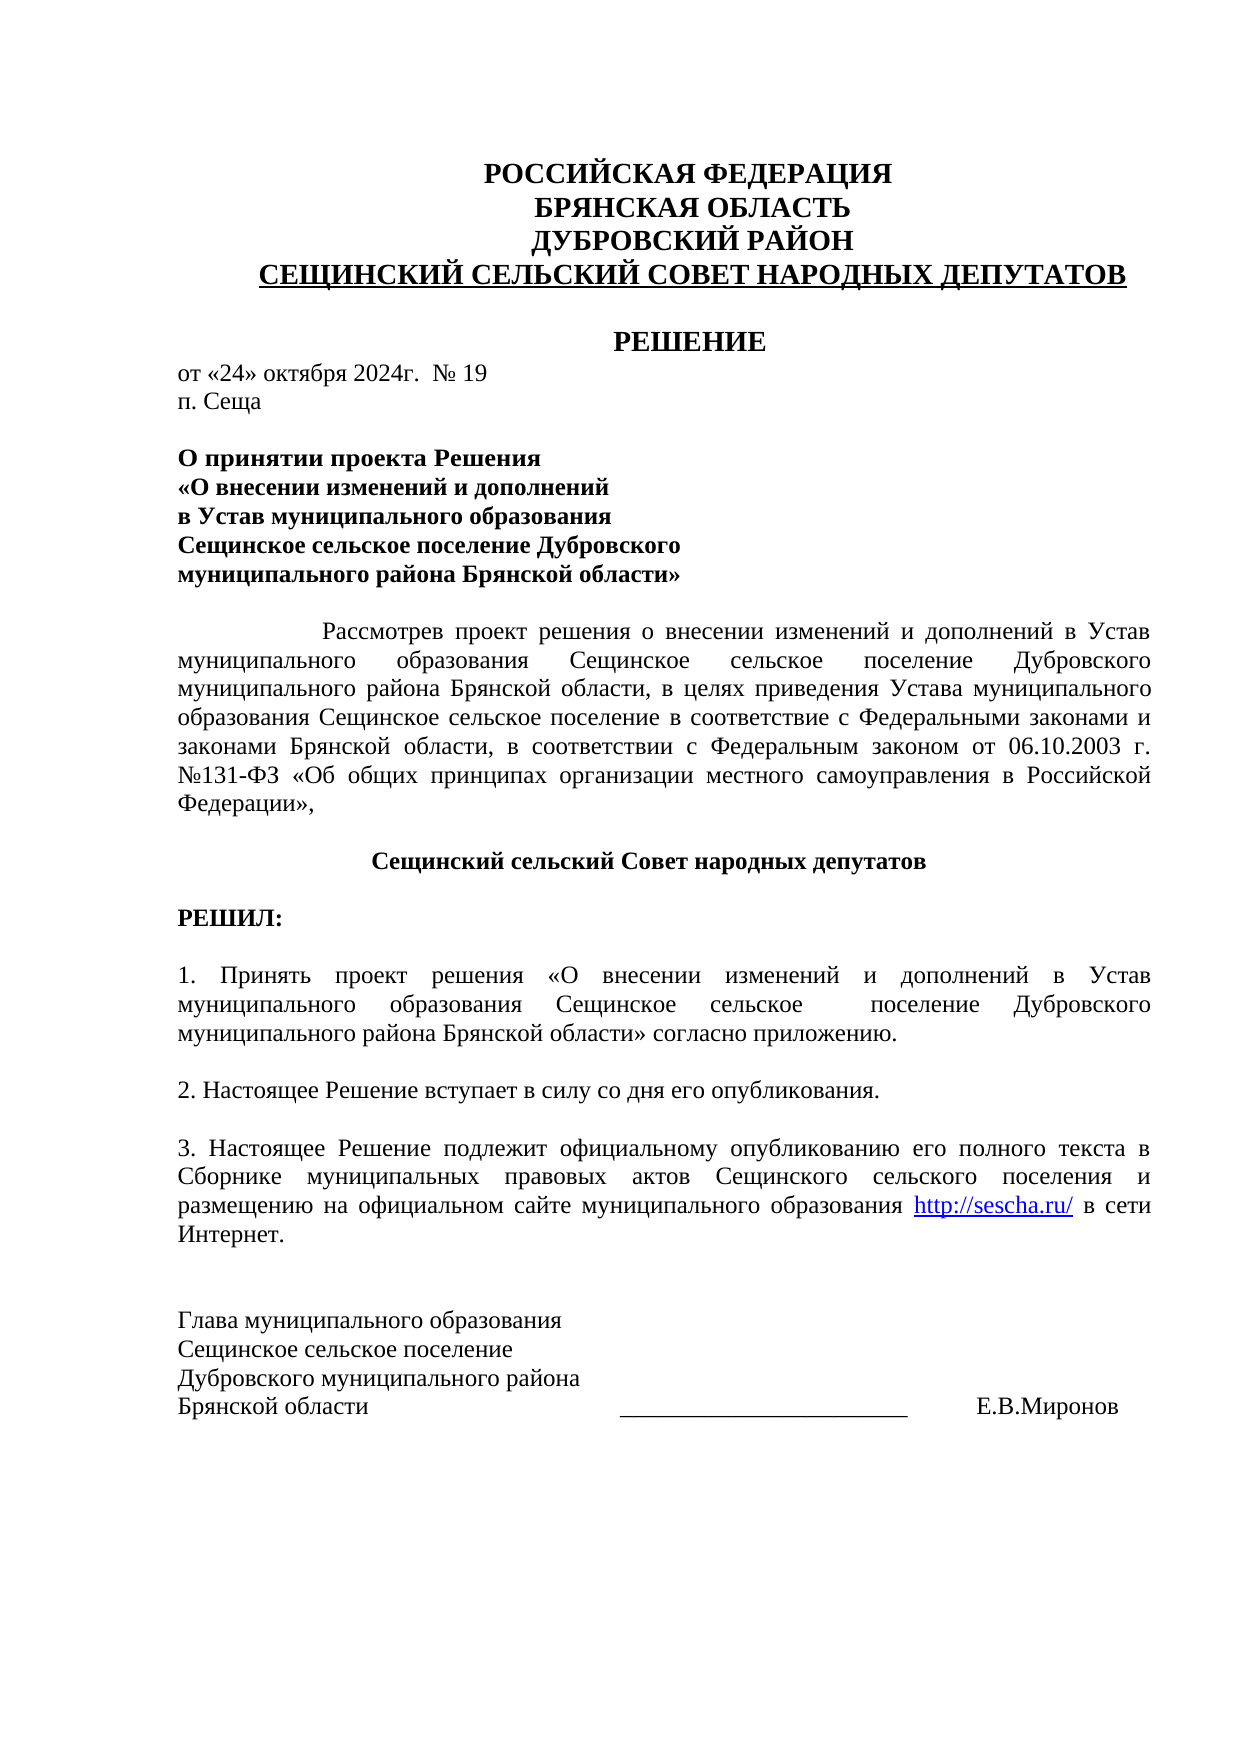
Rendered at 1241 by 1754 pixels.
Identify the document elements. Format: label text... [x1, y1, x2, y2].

text РЕШЕНИЕ [177, 324, 1152, 358]
text Сещинское сельское поселение Дубровского [177, 530, 1152, 559]
text в Устав муниципального образования [177, 501, 1152, 530]
text БРЯНСКАЯ ОБЛАСТЬ [177, 190, 1152, 223]
text Сещинский сельский Совет народных депутатов [177, 846, 1152, 875]
text Рассмотрев проект решения о внесении изменений и дополнений в Устав муниципального образования Сещинское сельское поселение Дубровского муниципального района Брянской области, в целях приведения Устава муниципального образования Сещинское сельское поселение в соответствие с Федеральными законами и законами Брянской области, в соответствии с Федеральным законом от 06.10.2003 г. №131-ФЗ «Об общих принципах организации местного самоуправления в Российской Федерации», [177, 616, 1152, 817]
text «О внесении изменений и дополнений [177, 472, 1152, 501]
text муниципального района Брянской области» [177, 559, 1152, 587]
text п. Сеща [177, 386, 1152, 415]
text О принятии проекта Решения [177, 444, 1152, 472]
text ДУБРОВСКИЙ РАЙОН [177, 223, 1152, 257]
text Сещинское сельское поселение [177, 1334, 1152, 1363]
text СЕЩИНСКИЙ СЕЛЬСКИЙ СОВЕТ НАРОДНЫХ ДЕПУТАТОВ [177, 257, 1152, 291]
text РЕШИЛ: [177, 903, 1152, 932]
text Брянской области _______________________ Е.В.Миронов [177, 1391, 1152, 1420]
text Дубровского муниципального района [177, 1363, 1152, 1391]
text Глава муниципального образования [177, 1305, 1152, 1334]
text 3. Настоящее Решение подлежит официальному опубликованию его полного текста в Сборнике муниципальных правовых актов Сещинского сельского поселения и размещению на официальном сайте муниципального образования http://sescha.ru/ в сети Интернет. [177, 1133, 1152, 1248]
text РОССИЙСКАЯ ФЕДЕРАЦИЯ [177, 156, 1152, 190]
text 1. Принять проект решения «О внесении изменений и дополнений в Устав муниципального образования Сещинское сельское поселение Дубровского муниципального района Брянской области» согласно приложению. [177, 961, 1152, 1047]
text от «24» октября 2024г. № 19 [177, 358, 1152, 386]
text 2. Настоящее Решение вступает в силу со дня его опубликования. [177, 1075, 1152, 1104]
